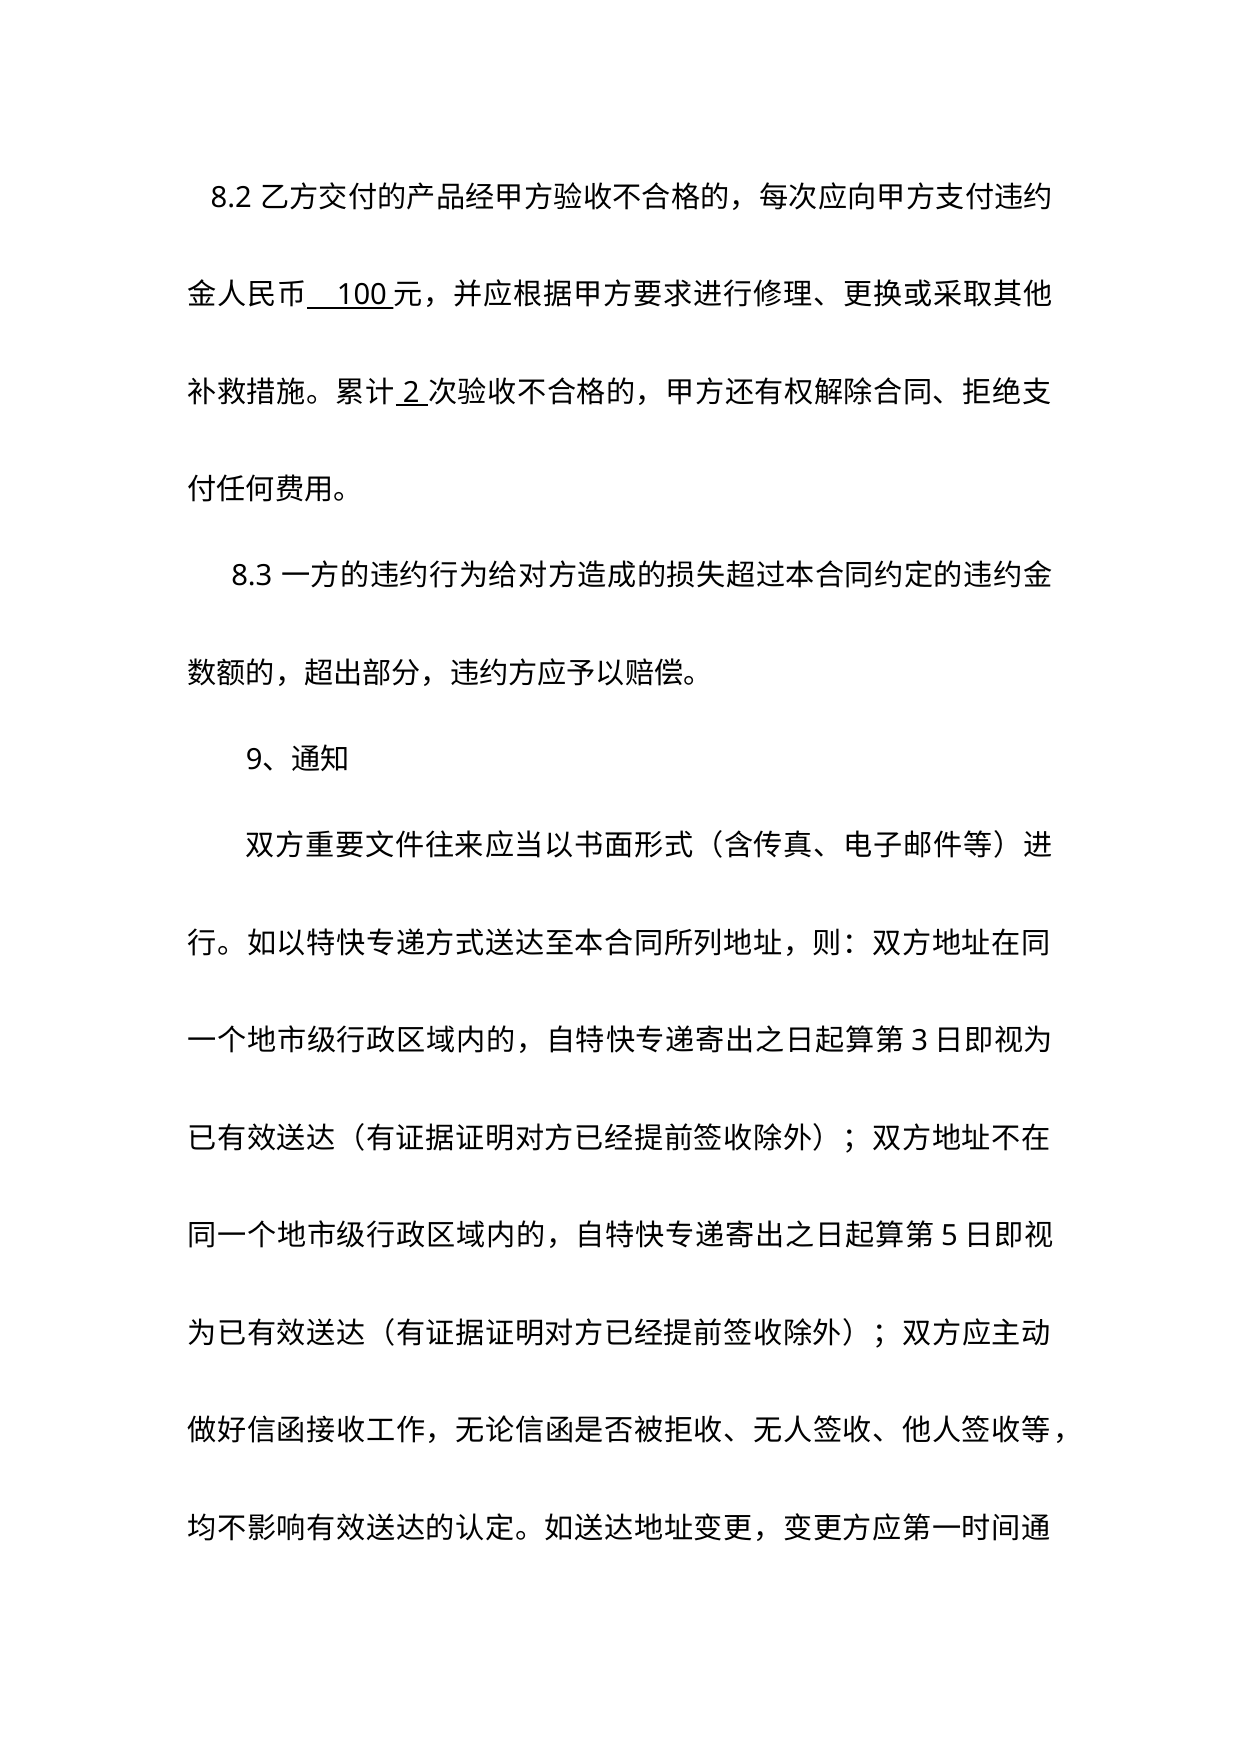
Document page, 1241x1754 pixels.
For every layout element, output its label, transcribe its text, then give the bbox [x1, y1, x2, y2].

text 9、通知 [187, 724, 1053, 789]
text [187, 810, 1053, 1558]
text 8.2 乙方交付的产品经甲方验收不合格的，每次应向甲方支付违约金人民币 100元，并应根据甲方要求进行修理、更换或采取其他补救措施。累计 2 次验收不合格的，甲方还有权解除合同、拒绝支付任何费用。 [187, 162, 1053, 519]
text 8.3 一方的违约行为给对方造成的损失超过本合同约定的违约金数额的，超出部分，违约方应予以赔偿。 [187, 541, 1053, 703]
